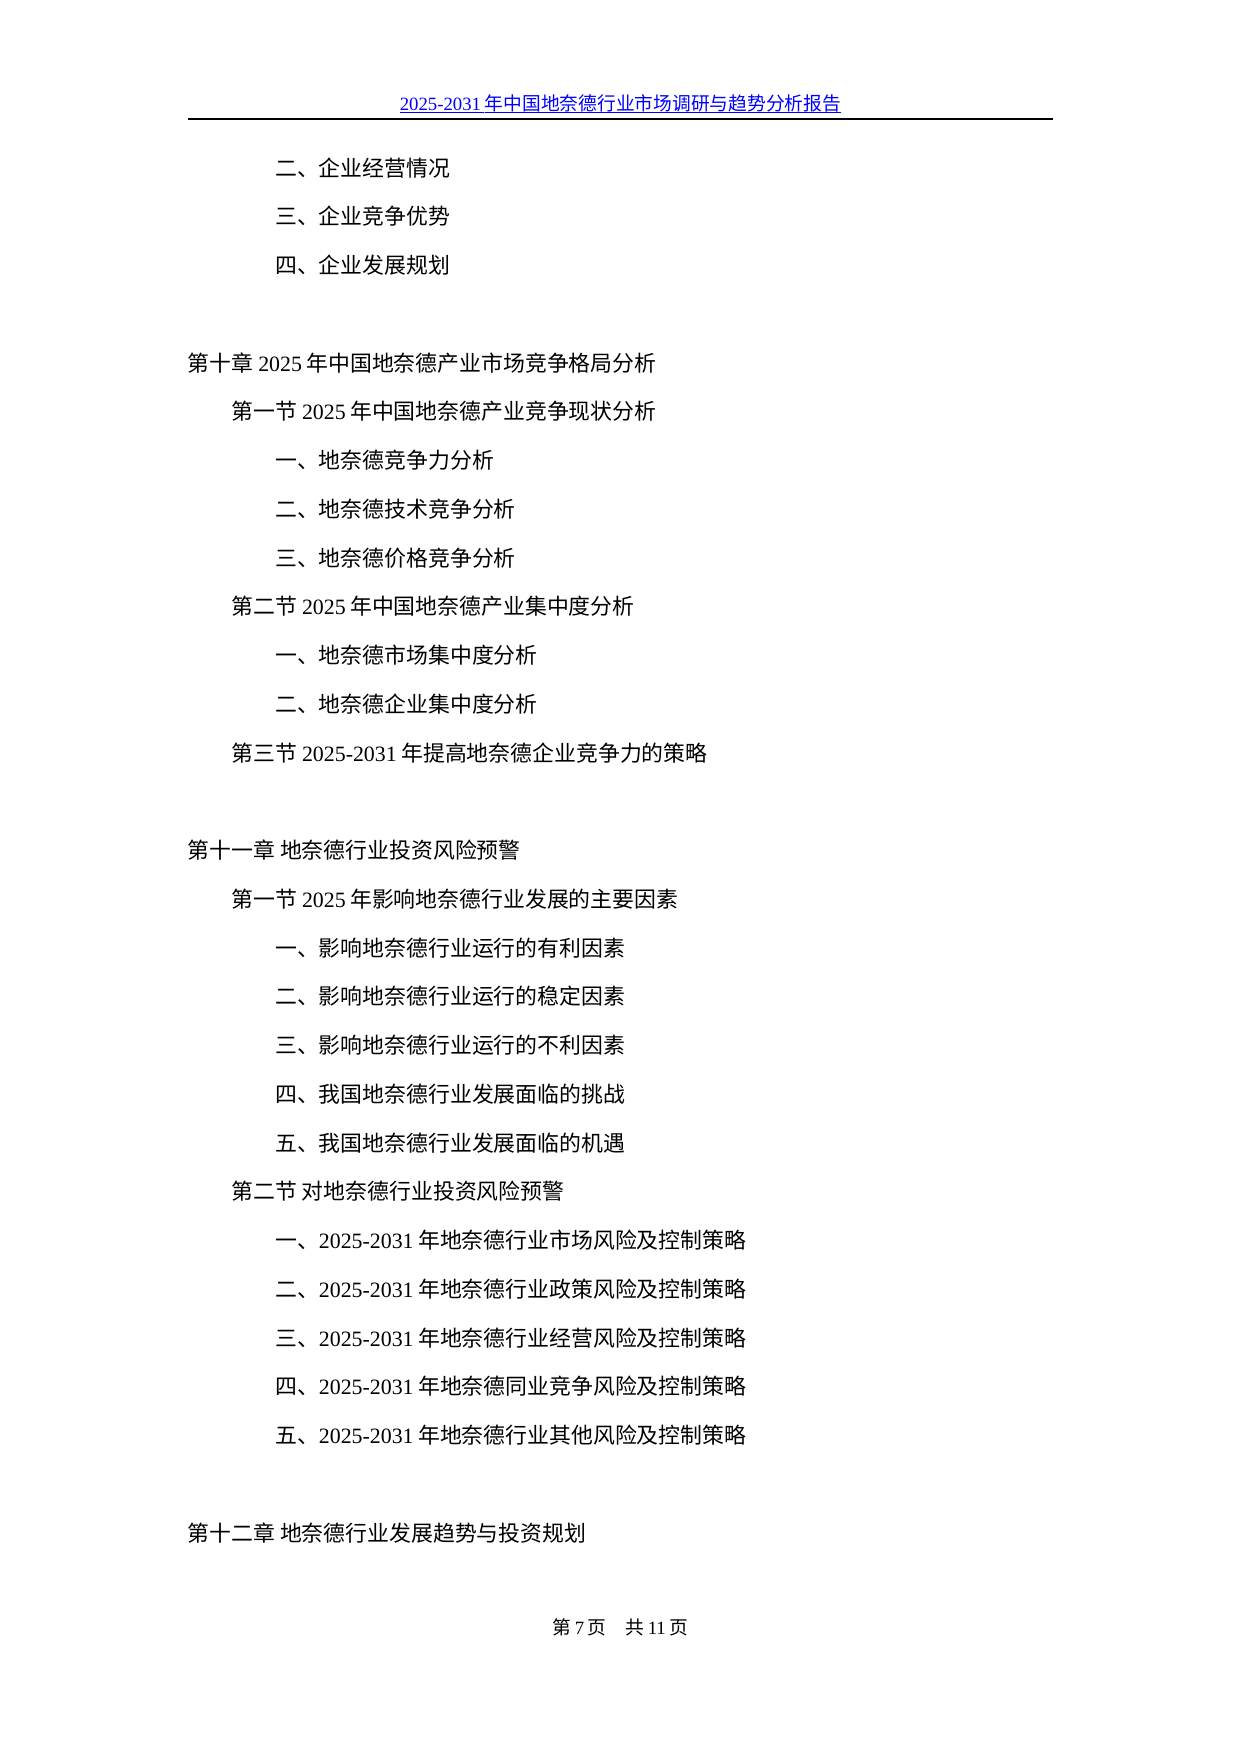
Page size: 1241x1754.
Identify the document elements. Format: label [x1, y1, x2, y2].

text [187, 150, 1053, 1548]
